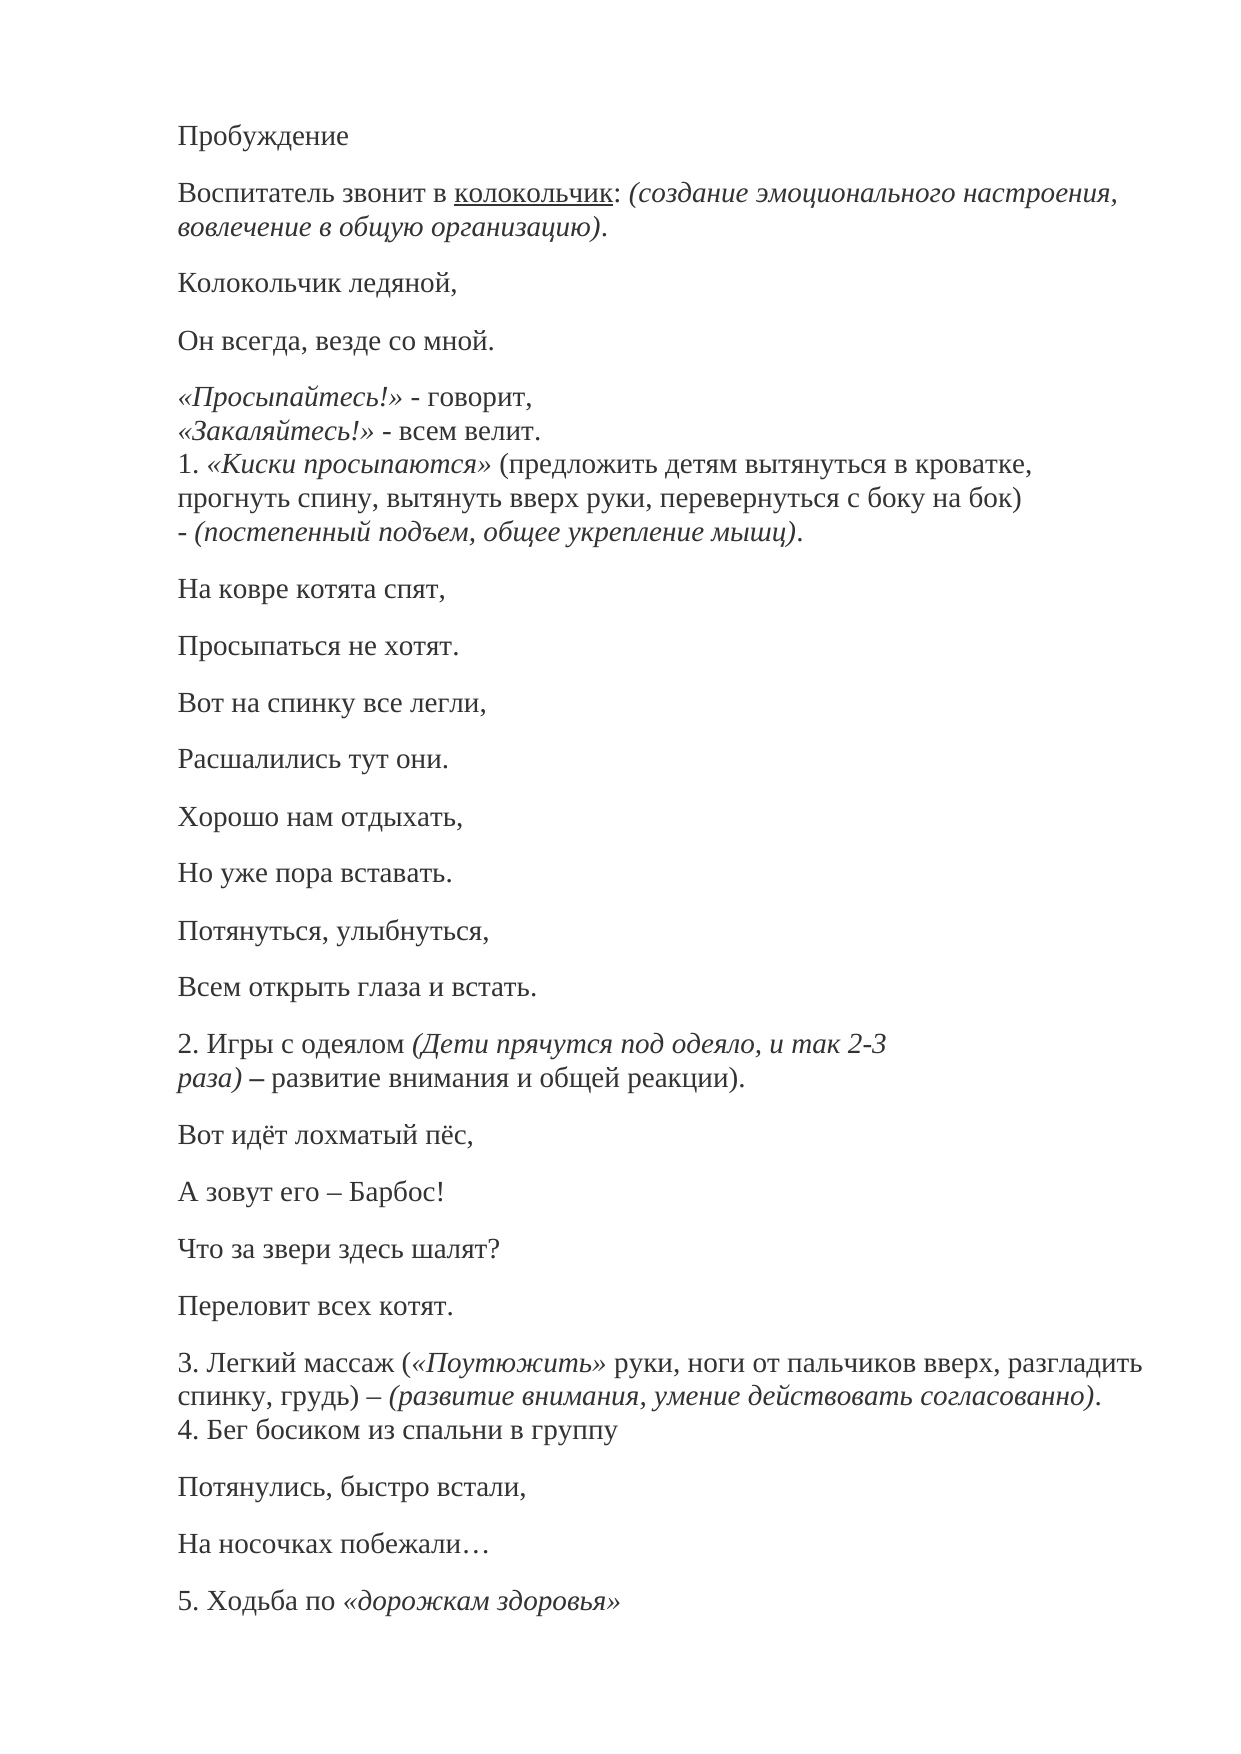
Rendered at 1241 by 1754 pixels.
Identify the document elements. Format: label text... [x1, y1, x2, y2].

text Вот на спинку все легли, [177, 685, 1152, 718]
text 2. Игры с одеялом (Дети прячутся под одеяло, и так 2-3 раза) – развитие внимания и общей реакции). [177, 1027, 1152, 1094]
text Воспитатель звонит в колокольчик: (создание эмоционального настроения, вовлечение в общую организацию). [177, 175, 1152, 242]
text Потянулись, быстро встали, [177, 1469, 1152, 1503]
text 4. Бег босиком из спальни в группу [177, 1412, 1152, 1446]
text Расшалились тут они. [177, 742, 1152, 775]
text Хорошо нам отдыхать, [177, 799, 1152, 832]
text Вот идёт лохматый пёс, [177, 1117, 1152, 1151]
text А зовут его – Барбос! [177, 1174, 1152, 1208]
text «Просыпайтесь!» - говорит, [177, 379, 1152, 413]
text На ковре котята спят, [177, 571, 1152, 604]
text Просыпаться не хотят. [177, 628, 1152, 661]
text Пробуждение [177, 118, 1152, 152]
text Он всегда, везде со мной. [177, 323, 1152, 356]
text Переловит всех котят. [177, 1288, 1152, 1322]
text Что за звери здесь шалят? [177, 1231, 1152, 1264]
text Колокольчик ледяной, [177, 266, 1152, 299]
text 1. «Киски просыпаются» (предложить детям вытянуться в кроватке, прогнуть спину, вытянуть вверх руки, перевернуться с боку на бок) - (постепенный подъем, общее укрепление мышц). [177, 447, 1152, 547]
text «Закаляйтесь!» - всем велит. [177, 413, 1152, 447]
text На носочках побежали… [177, 1526, 1152, 1559]
text Потянуться, улыбнуться, [177, 913, 1152, 946]
text Но уже пора вставать. [177, 856, 1152, 889]
text 3. Легкий массаж («Поутюжить» руки, ноги от пальчиков вверх, разгладить спинку, грудь) – (развитие внимания, умение действовать согласованно). [177, 1345, 1152, 1412]
text Всем открыть глаза и встать. [177, 969, 1152, 1003]
text 5. Ходьба по «дорожкам здоровья» [177, 1583, 1152, 1617]
